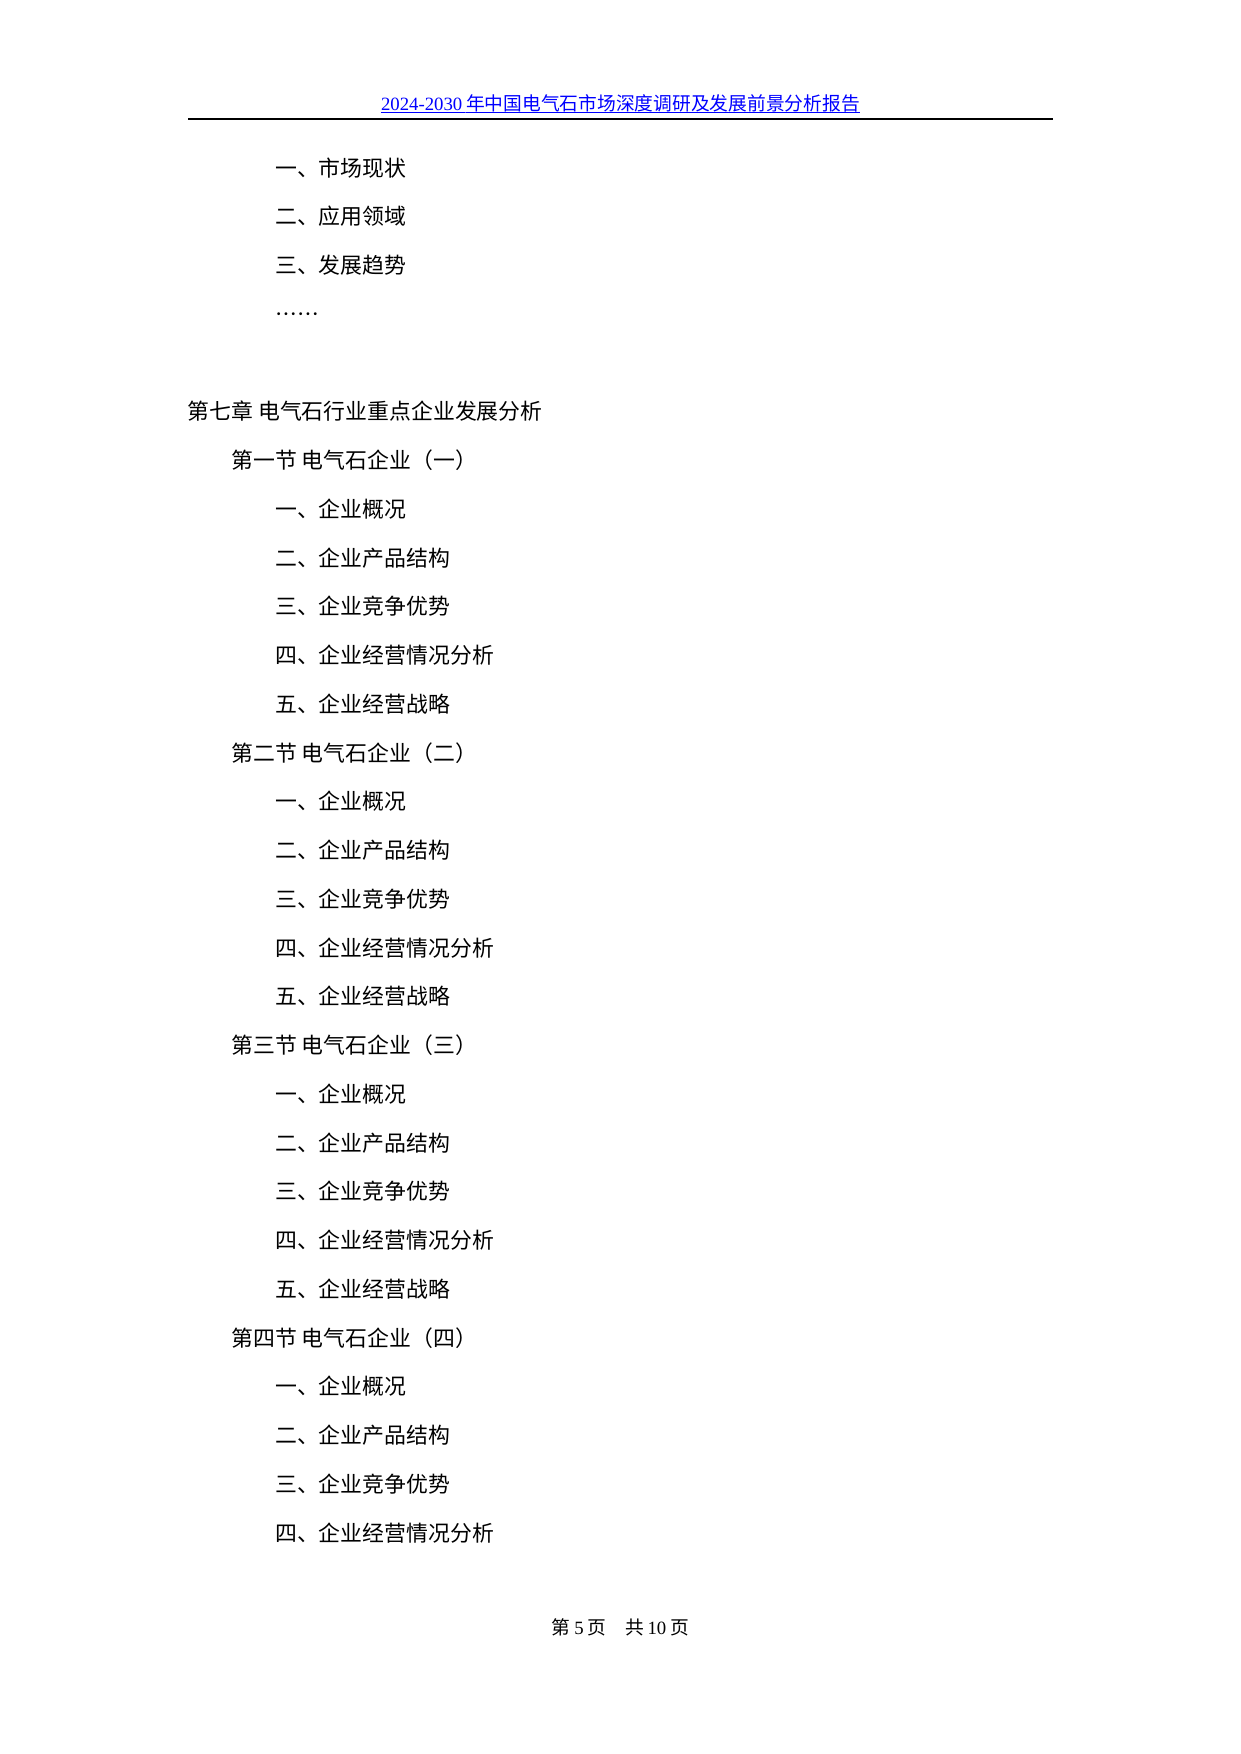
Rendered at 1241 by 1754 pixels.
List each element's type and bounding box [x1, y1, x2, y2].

text [187, 150, 1053, 1548]
